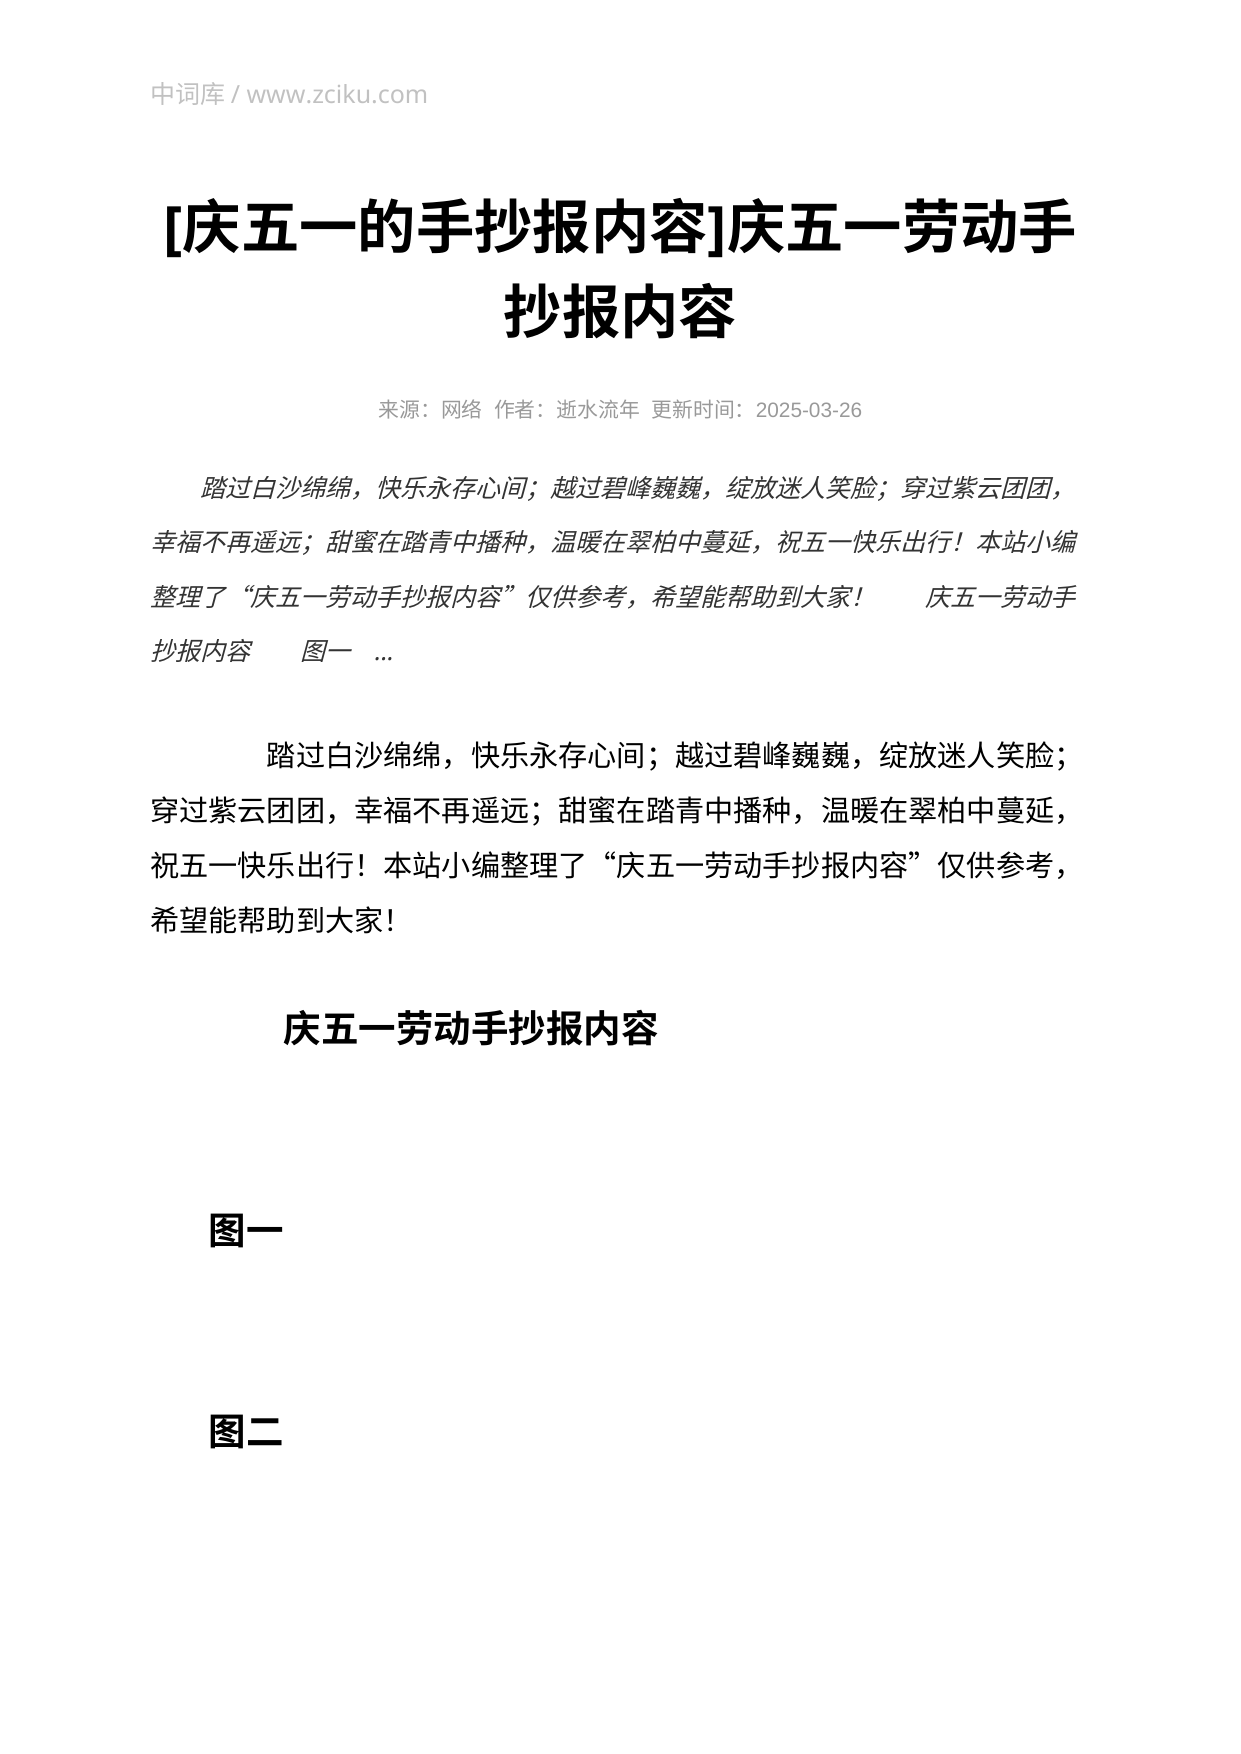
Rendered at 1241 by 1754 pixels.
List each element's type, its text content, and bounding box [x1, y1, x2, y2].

text 踏过白沙绵绵，快乐永存心间；越过碧峰巍巍，绽放迷人笑脸；穿过紫云团团，幸福不再遥远；甜蜜在踏青中播种，温暖在翠柏中蔓延，祝五一快乐出行！本站小编整理了“庆五一劳动手抄报内容”仅供参考，希望能帮助到大家！ 庆五一劳动手抄报内容 图一 ... [150, 468, 1090, 668]
text 庆五一劳动手抄报内容 [150, 999, 1090, 1053]
text 图一 [150, 1201, 1090, 1255]
text 踏过白沙绵绵，快乐永存心间；越过碧峰巍巍，绽放迷人笑脸；穿过紫云团团，幸福不再遥远；甜蜜在踏青中播种，温暖在翠柏中蔓延，祝五一快乐出行！本站小编整理了“庆五一劳动手抄报内容”仅供参考，希望能帮助到大家！ [150, 733, 1090, 939]
text 来源：网络 作者：逝水流年 更新时间：2025-03-26 [150, 397, 1090, 421]
subtitle [庆五一的手抄报内容]庆五一劳动手抄报内容 [150, 181, 1090, 351]
text 图二 [150, 1402, 1090, 1456]
